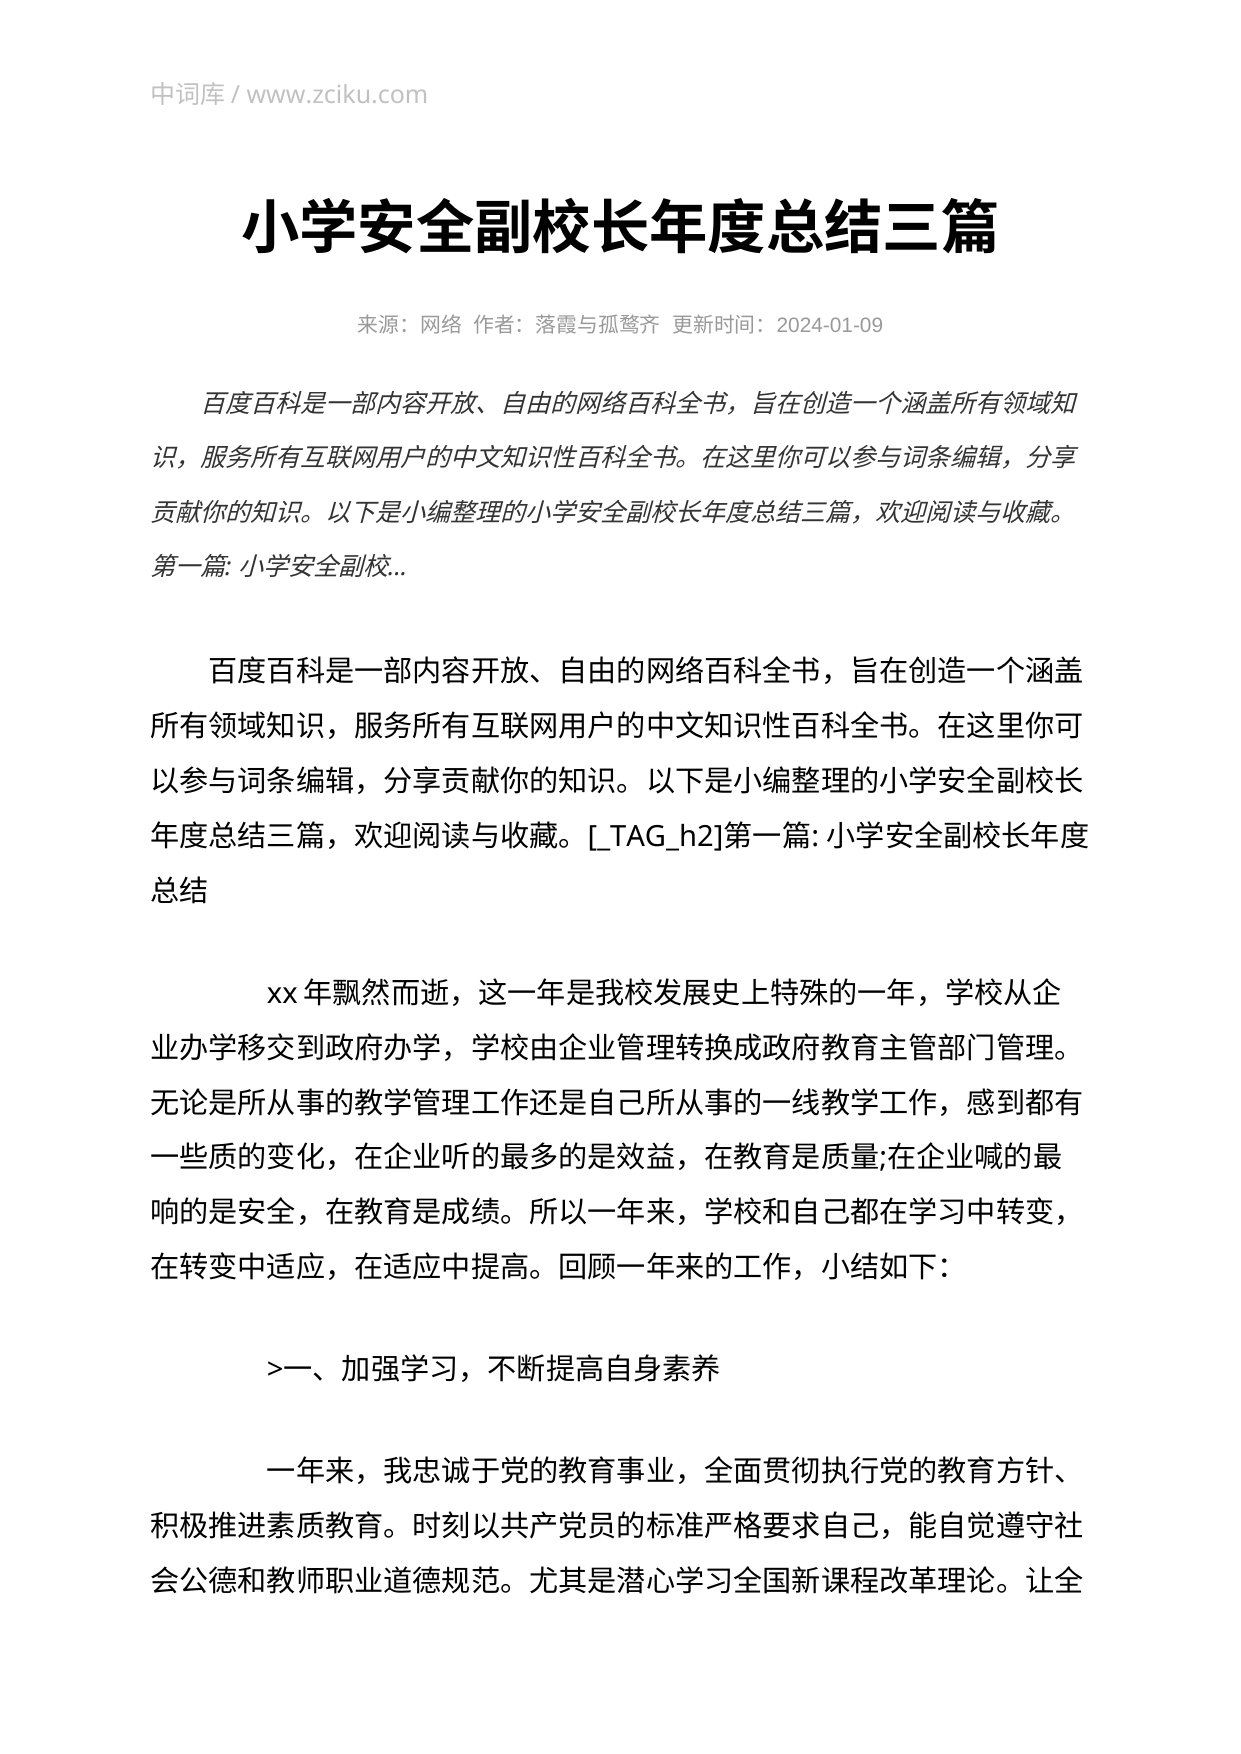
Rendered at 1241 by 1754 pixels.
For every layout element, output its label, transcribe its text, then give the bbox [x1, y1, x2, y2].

text 百度百科是一部内容开放、自由的网络百科全书，旨在创造一个涵盖所有领域知识，服务所有互联网用户的中文知识性百科全书。在这里你可以参与词条编辑，分享贡献你的知识。以下是小编整理的小学安全副校长年度总结三篇，欢迎阅读与收藏。第一篇: 小学安全副校... [150, 383, 1090, 583]
text xx年飘然而逝，这一年是我校发展史上特殊的一年，学校从企业办学移交到政府办学，学校由企业管理转换成政府教育主管部门管理。无论是所从事的教学管理工作还是自己所从事的一线教学工作，感到都有一些质的变化，在企业听的最多的是效益，在教育是质量;在企业喊的最响的是安全，在教育是成绩。所以一年来，学校和自己都在学习中转变，在转变中适应，在适应中提高。回顾一年来的工作，小结如下： [150, 969, 1090, 1286]
text 来源：网络 作者：落霞与孤鹜齐 更新时间：2024-01-09 [150, 313, 1090, 337]
text 百度百科是一部内容开放、自由的网络百科全书，旨在创造一个涵盖所有领域知识，服务所有互联网用户的中文知识性百科全书。在这里你可以参与词条编辑，分享贡献你的知识。以下是小编整理的小学安全副校长年度总结三篇，欢迎阅读与收藏。[_TAG_h2]第一篇: 小学安全副校长年度总结 [150, 648, 1090, 910]
text >一、加强学习，不断提高自身素养 [150, 1346, 1090, 1388]
subtitle 小学安全副校长年度总结三篇 [150, 181, 1090, 266]
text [150, 1448, 1090, 1600]
